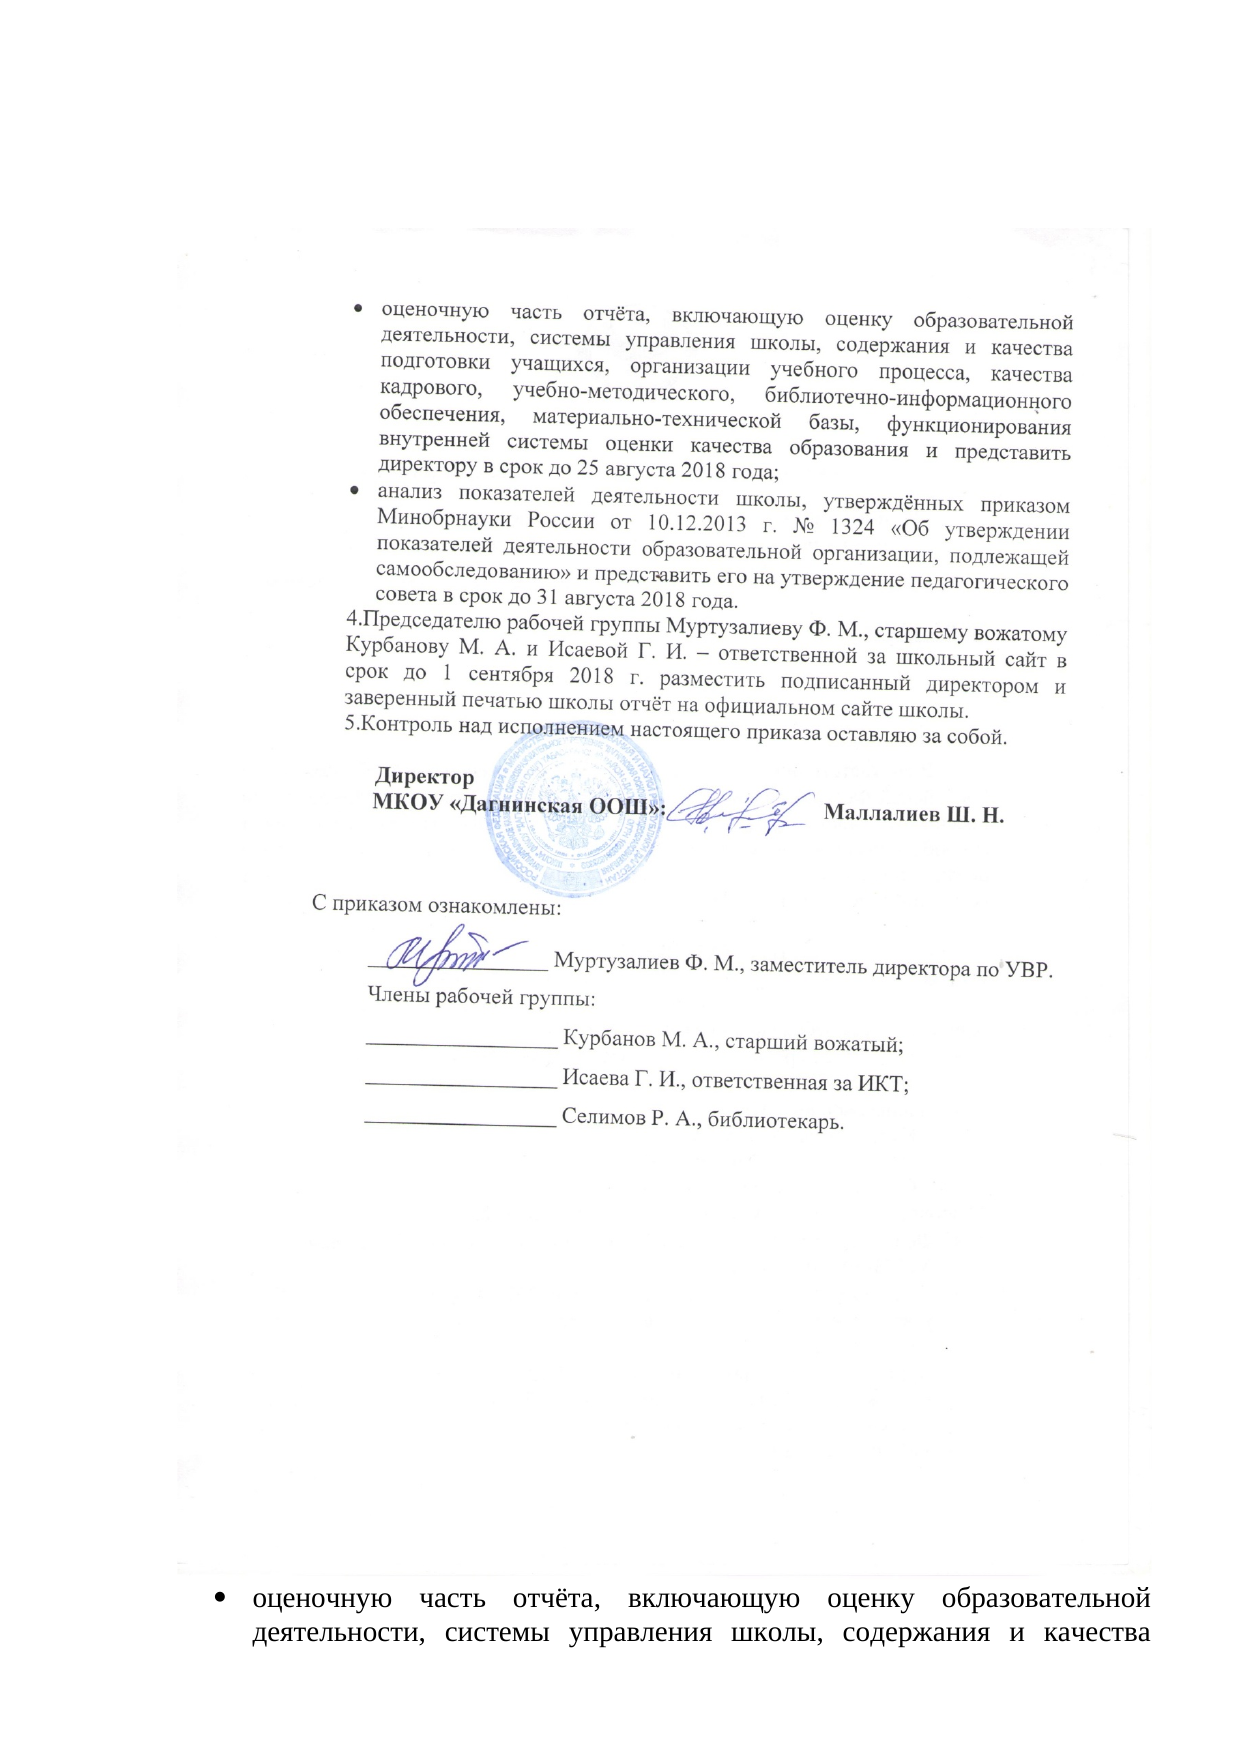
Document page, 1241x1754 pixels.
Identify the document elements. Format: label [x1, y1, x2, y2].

list [215, 1580, 1152, 1647]
picture [177, 228, 1152, 1580]
